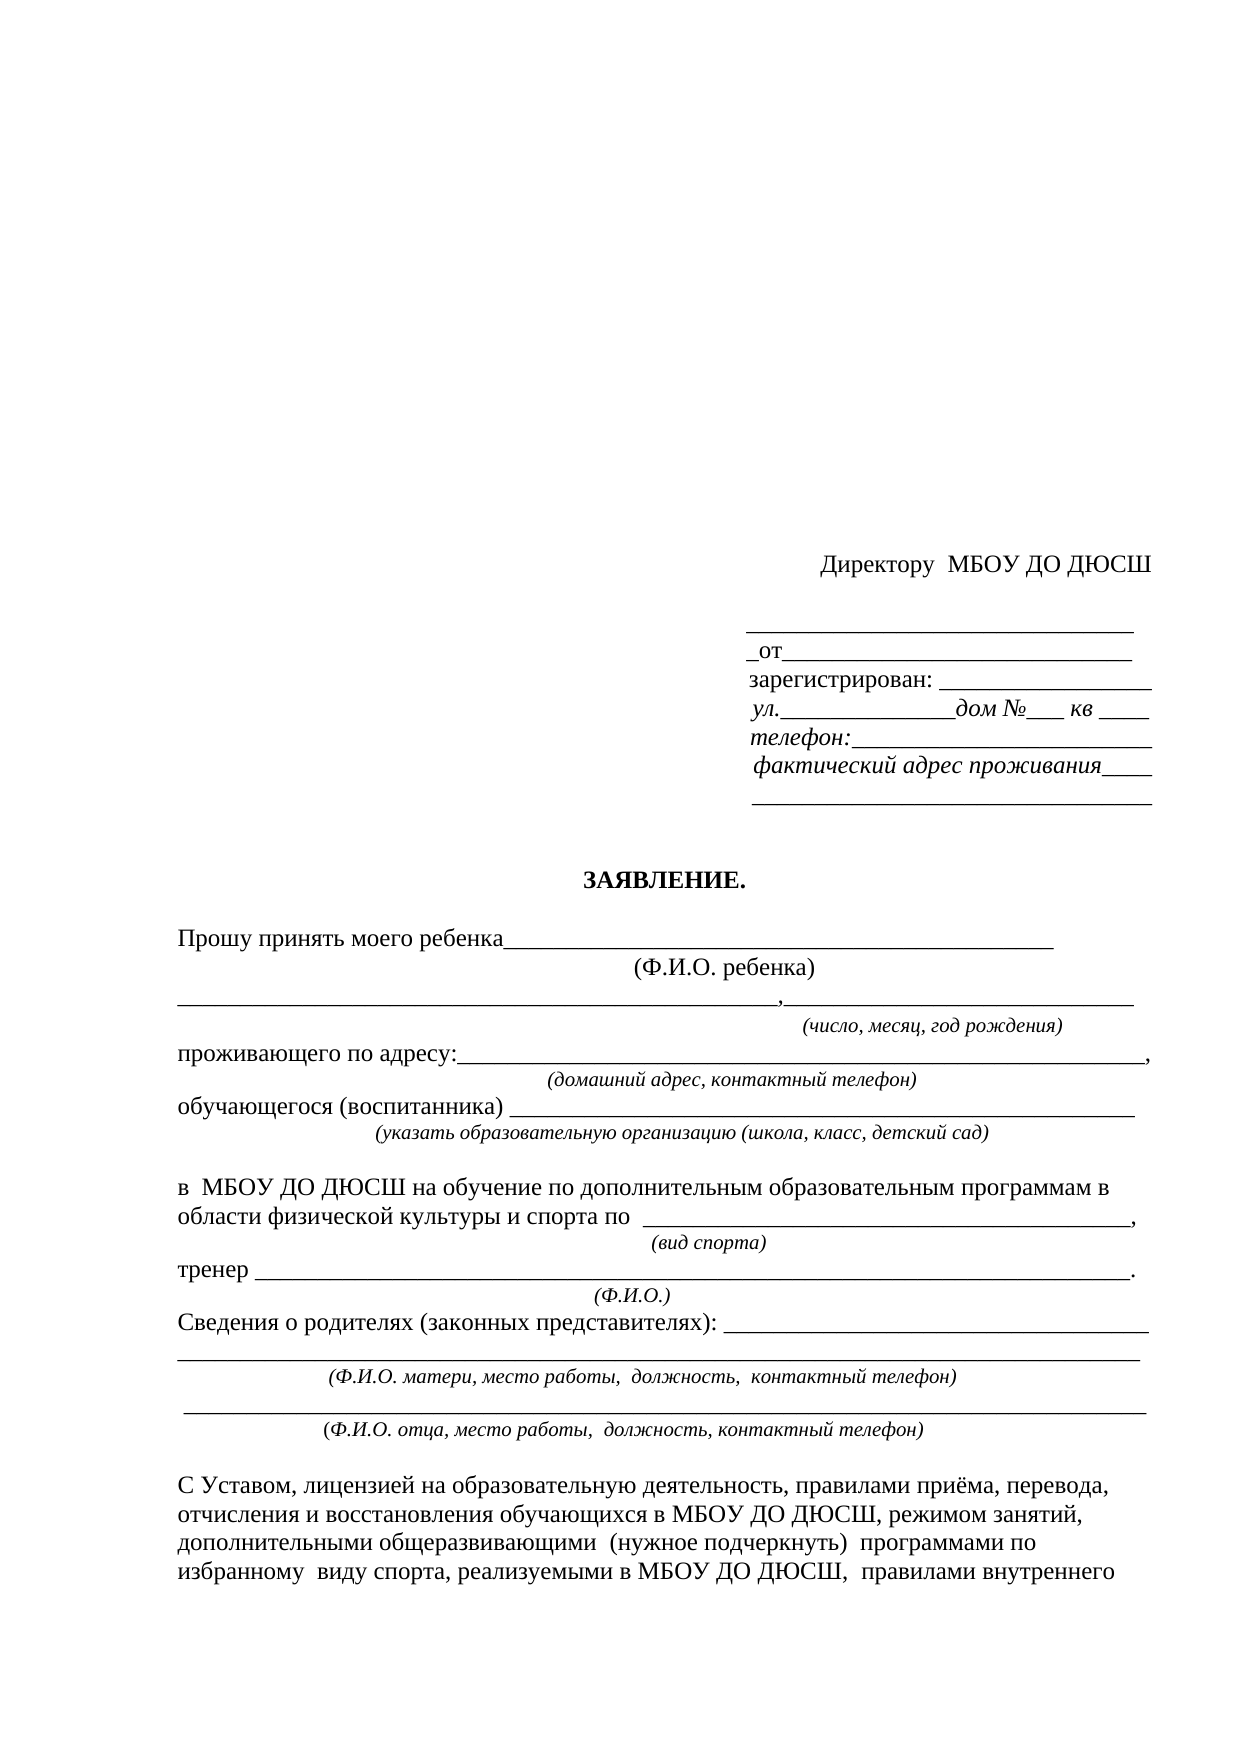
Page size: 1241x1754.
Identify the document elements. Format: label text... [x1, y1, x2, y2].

text ул.______________дом №___ кв ____ [177, 693, 1152, 722]
text в МБОУ ДО ДЮСШ на обучение по дополнительным образовательным программам в области физической культуры и спорта по _______________________________________, [177, 1172, 1152, 1230]
text (Ф.И.О.) [177, 1283, 1152, 1307]
text зарегистрирован: _________________ [177, 664, 1152, 693]
text (домашний адрес, контактный телефон) [177, 1067, 1152, 1091]
text (Ф.И.О. матери, место работы, должность, контактный телефон) [177, 1364, 1152, 1388]
text проживающего по адресу:_______________________________________________________, [177, 1038, 1152, 1067]
text ________________________________________________,____________________________ (число, месяц, год рождения) [177, 981, 1152, 1038]
text Сведения о родителях (законных представителях): __________________________________ [177, 1307, 1152, 1336]
text (указать образовательную организацию (школа, класс, детский сад) [177, 1120, 1152, 1144]
text _____________________________________________________________________________ [177, 1336, 1152, 1364]
text _____________________________________________________________________________ [177, 1388, 1152, 1417]
text (Ф.И.О. отца, место работы, должность, контактный телефон) [177, 1417, 1152, 1441]
text ЗАЯВЛЕНИЕ. [177, 866, 1152, 894]
text (вид спорта) [177, 1230, 1152, 1254]
text Директору МБОУ ДО ДЮСШ [177, 549, 1152, 578]
text _______________________________ [177, 607, 1152, 636]
text (Ф.И.О. ребенка) [177, 952, 1152, 981]
text Прошу принять моего ребенка____________________________________________ [177, 923, 1152, 952]
text ________________________________ [177, 779, 1152, 808]
text телефон:________________________ [177, 722, 1152, 751]
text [177, 1470, 1152, 1585]
text тренер ______________________________________________________________________. [177, 1254, 1152, 1283]
text обучающегося (воспитанника) __________________________________________________ [177, 1091, 1152, 1120]
text _от____________________________ [177, 636, 1152, 664]
text фактический адрес проживания____ [177, 751, 1152, 779]
